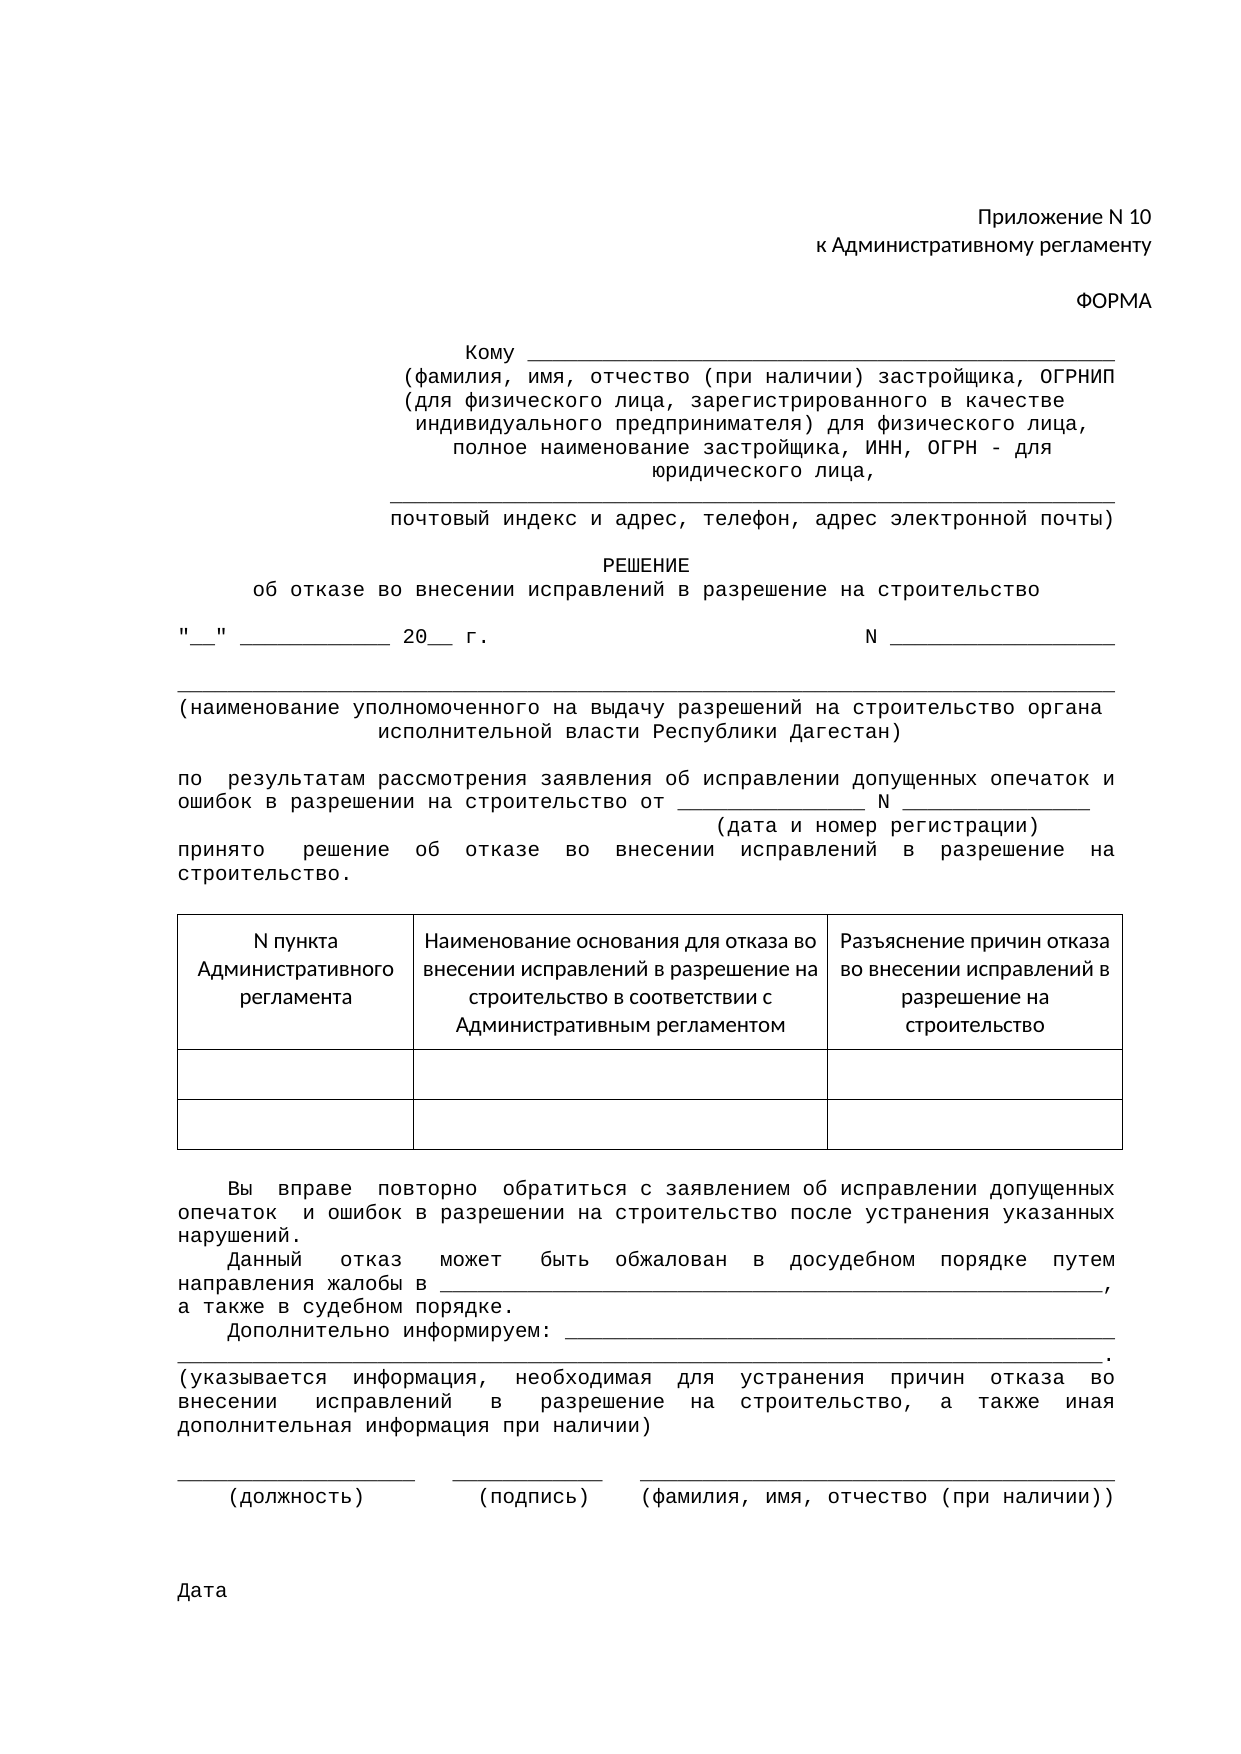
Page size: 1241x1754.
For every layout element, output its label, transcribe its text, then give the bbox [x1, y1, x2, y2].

text принято решение об отказе во внесении исправлений в разрешение на [177, 839, 1152, 862]
text ФОРМА [177, 286, 1152, 314]
text Дата [177, 1580, 1152, 1604]
text юридического лица, [177, 461, 1152, 484]
text направления жалобы в _____________________________________________________, [177, 1273, 1152, 1296]
text РЕШЕНИЕ [177, 555, 1152, 579]
text (наименование уполномоченного на выдачу разрешений на строительство органа [177, 697, 1152, 721]
text (указывается информация, необходимая для устранения причин отказа во [177, 1367, 1152, 1391]
text полное наименование застройщика, ИНН, ОГРН - для [177, 437, 1152, 461]
text (фамилия, имя, отчество (при наличии) застройщика, ОГРНИП [177, 366, 1152, 389]
text нарушений. [177, 1226, 1152, 1249]
text (дата и номер регистрации) [177, 815, 1152, 839]
text Вы вправе повторно обратиться с заявлением об исправлении допущенных [177, 1178, 1152, 1202]
text __________________________________________________________ [177, 484, 1152, 508]
text дополнительная информация при наличии) [177, 1415, 1152, 1438]
text ошибок в разрешении на строительство от _______________ N _______________ [177, 792, 1152, 815]
text внесении исправлений в разрешение на строительство, а также иная [177, 1391, 1152, 1415]
text (для физического лица, зарегистрированного в качестве [177, 389, 1152, 413]
text опечаток и ошибок в разрешении на строительство после устранения указанных [177, 1202, 1152, 1226]
table_cell [414, 1100, 827, 1149]
text ___________________ ____________ ______________________________________ [177, 1462, 1152, 1486]
text "__" ____________ 20__ г. N __________________ [177, 626, 1152, 650]
table_cell [414, 1050, 827, 1099]
text а также в судебном порядке. [177, 1296, 1152, 1320]
text Данный отказ может быть обжалован в досудебном порядке путем [177, 1249, 1152, 1273]
table_cell [178, 1050, 413, 1099]
table_header Разъяснение причин отказа во внесении исправлений в разрешение на строительство [828, 915, 1122, 1048]
text Приложение N 10 [177, 202, 1152, 230]
table_cell [178, 1100, 413, 1149]
table_header Наименование основания для отказа во внесении исправлений в разрешение на строительство в соответствии с Административным регламентом [414, 915, 827, 1048]
text строительство. [177, 862, 1152, 886]
table_cell [828, 1100, 1122, 1149]
text Кому _______________________________________________ [177, 342, 1152, 366]
text Дополнительно информируем: ____________________________________________ [177, 1320, 1152, 1344]
text исполнительной власти Республики Дагестан) [177, 721, 1152, 744]
text ___________________________________________________________________________ [177, 673, 1152, 697]
text индивидуального предпринимателя) для физического лица, [177, 413, 1152, 437]
table_cell [828, 1050, 1122, 1099]
text почтовый индекс и адрес, телефон, адрес электронной почты) [177, 508, 1152, 531]
text __________________________________________________________________________. [177, 1344, 1152, 1367]
text (должность) (подпись) (фамилия, имя, отчество (при наличии)) [177, 1486, 1152, 1509]
text об отказе во внесении исправлений в разрешение на строительство [177, 579, 1152, 602]
text к Административному регламенту [177, 230, 1152, 258]
table_header N пункта Административного регламента [178, 915, 413, 1048]
text по результатам рассмотрения заявления об исправлении допущенных опечаток и [177, 768, 1152, 792]
